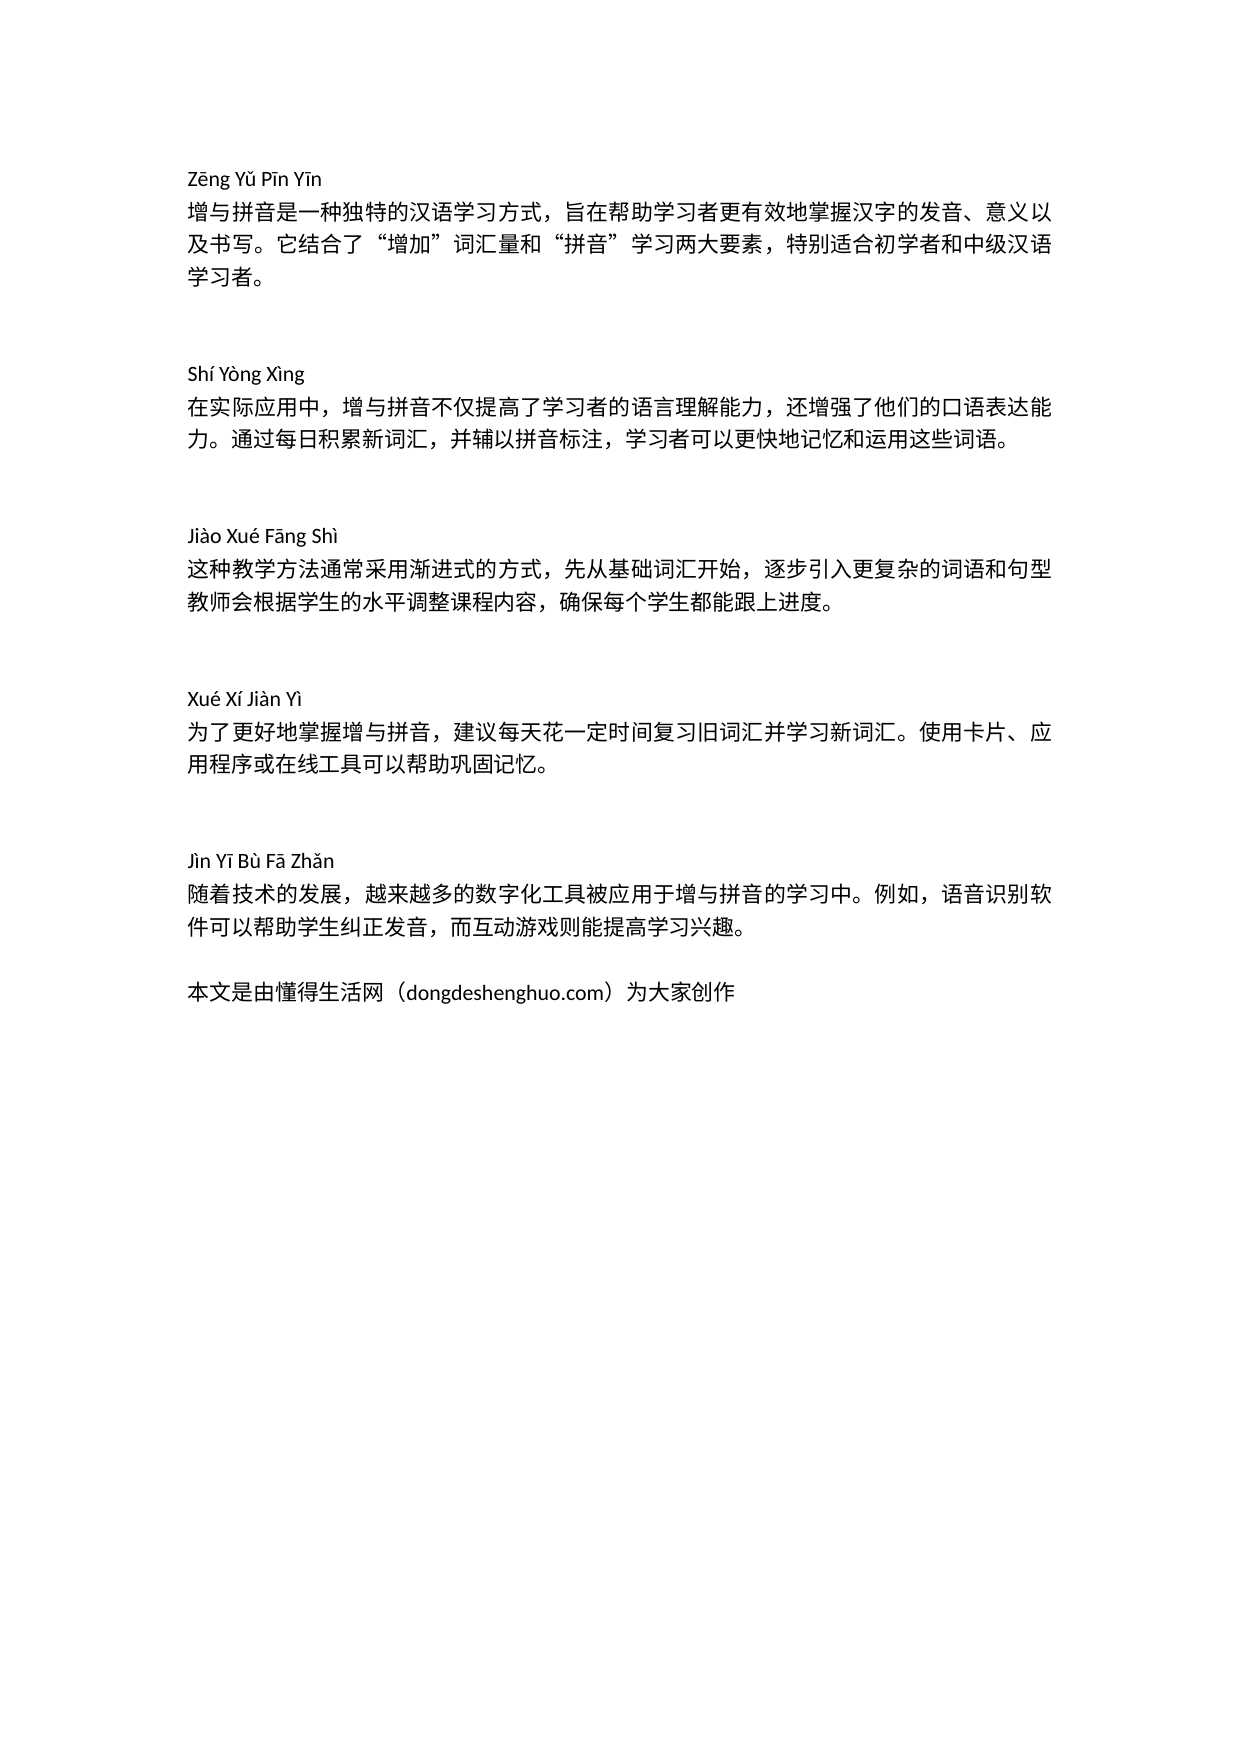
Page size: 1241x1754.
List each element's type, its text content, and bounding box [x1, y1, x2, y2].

text Jìn Yī Bù Fā Zhǎn [187, 844, 1053, 877]
text Zēng Yǔ Pīn Yīn [187, 162, 1053, 194]
text Shí Yòng Xìng [187, 357, 1053, 389]
text Xué Xí Jiàn Yì [187, 682, 1053, 714]
text Jiào Xué Fāng Shì [187, 519, 1053, 552]
text 在实际应用中，增与拼音不仅提高了学习者的语言理解能力，还增强了他们的口语表达能力。通过每日积累新词汇，并辅以拼音标注，学习者可以更快地记忆和运用这些词语。 [187, 389, 1053, 454]
text 本文是由懂得生活网（dongdeshenghuo.com）为大家创作 [187, 974, 1053, 1007]
text 为了更好地掌握增与拼音，建议每天花一定时间复习旧词汇并学习新词汇。使用卡片、应用程序或在线工具可以帮助巩固记忆。 [187, 714, 1053, 779]
text 增与拼音是一种独特的汉语学习方式，旨在帮助学习者更有效地掌握汉字的发音、意义以及书写。它结合了“增加”词汇量和“拼音”学习两大要素，特别适合初学者和中级汉语学习者。 [187, 194, 1053, 292]
text 这种教学方法通常采用渐进式的方式，先从基础词汇开始，逐步引入更复杂的词语和句型。教师会根据学生的水平调整课程内容，确保每个学生都能跟上进度。 [187, 552, 1053, 617]
text 随着技术的发展，越来越多的数字化工具被应用于增与拼音的学习中。例如，语音识别软件可以帮助学生纠正发音，而互动游戏则能提高学习兴趣。 [187, 877, 1053, 942]
